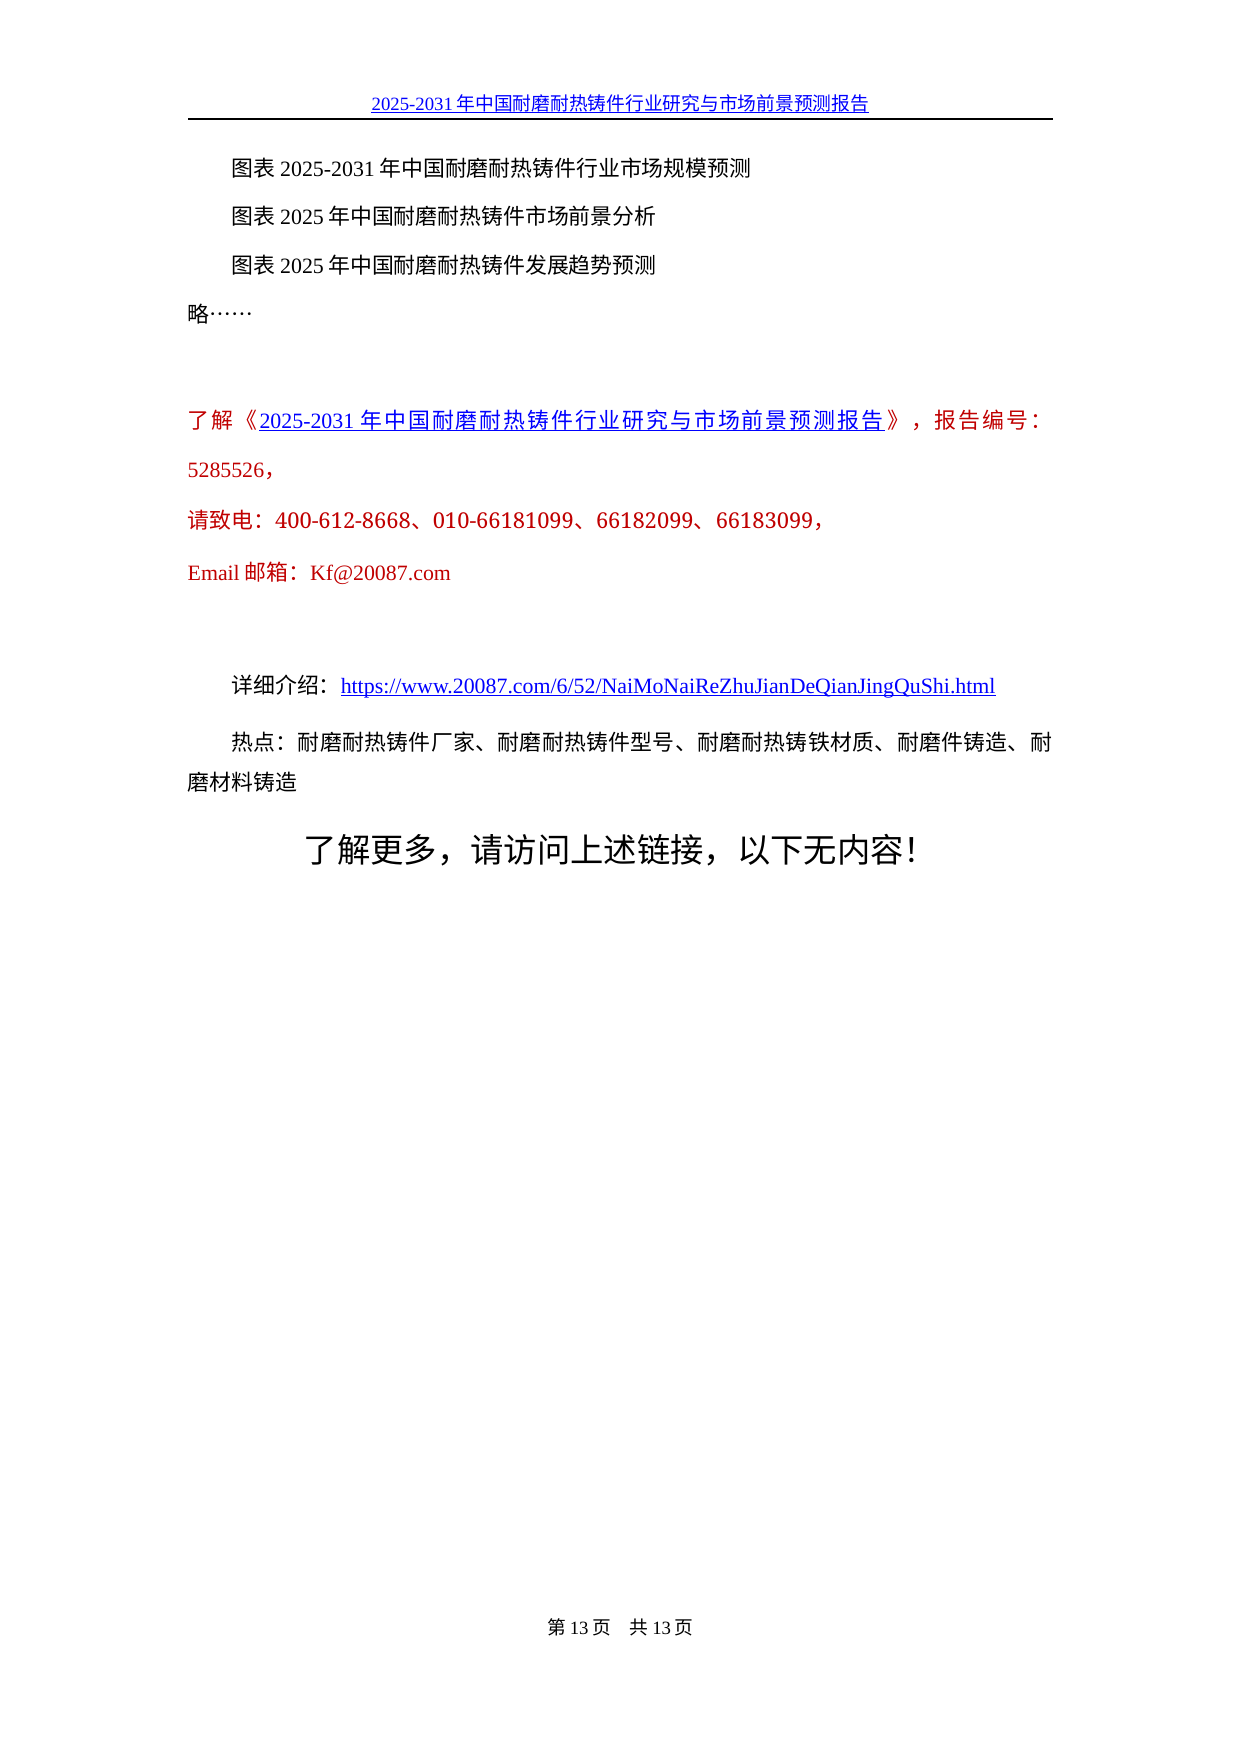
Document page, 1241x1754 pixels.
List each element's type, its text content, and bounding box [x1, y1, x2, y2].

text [187, 150, 1053, 329]
text Email邮箱：Kf@20087.com [187, 555, 1053, 587]
text 请致电：400-612-8668、010-66181099、66182099、66183099， [187, 503, 1053, 536]
title 了解更多，请访问上述链接，以下无内容！ [187, 815, 1053, 880]
text 详细介绍：https://www.20087.com/6/52/NaiMoNaiReZhuJianDeQianJingQuShi.html [187, 668, 1053, 700]
text 热点：耐磨耐热铸件厂家、耐磨耐热铸件型号、耐磨耐热铸铁材质、耐磨件铸造、耐磨材料铸造 [187, 724, 1053, 797]
text 了解《2025-2031年中国耐磨耐热铸件行业研究与市场前景预测报告》，报告编号：5285526， [187, 403, 1053, 484]
